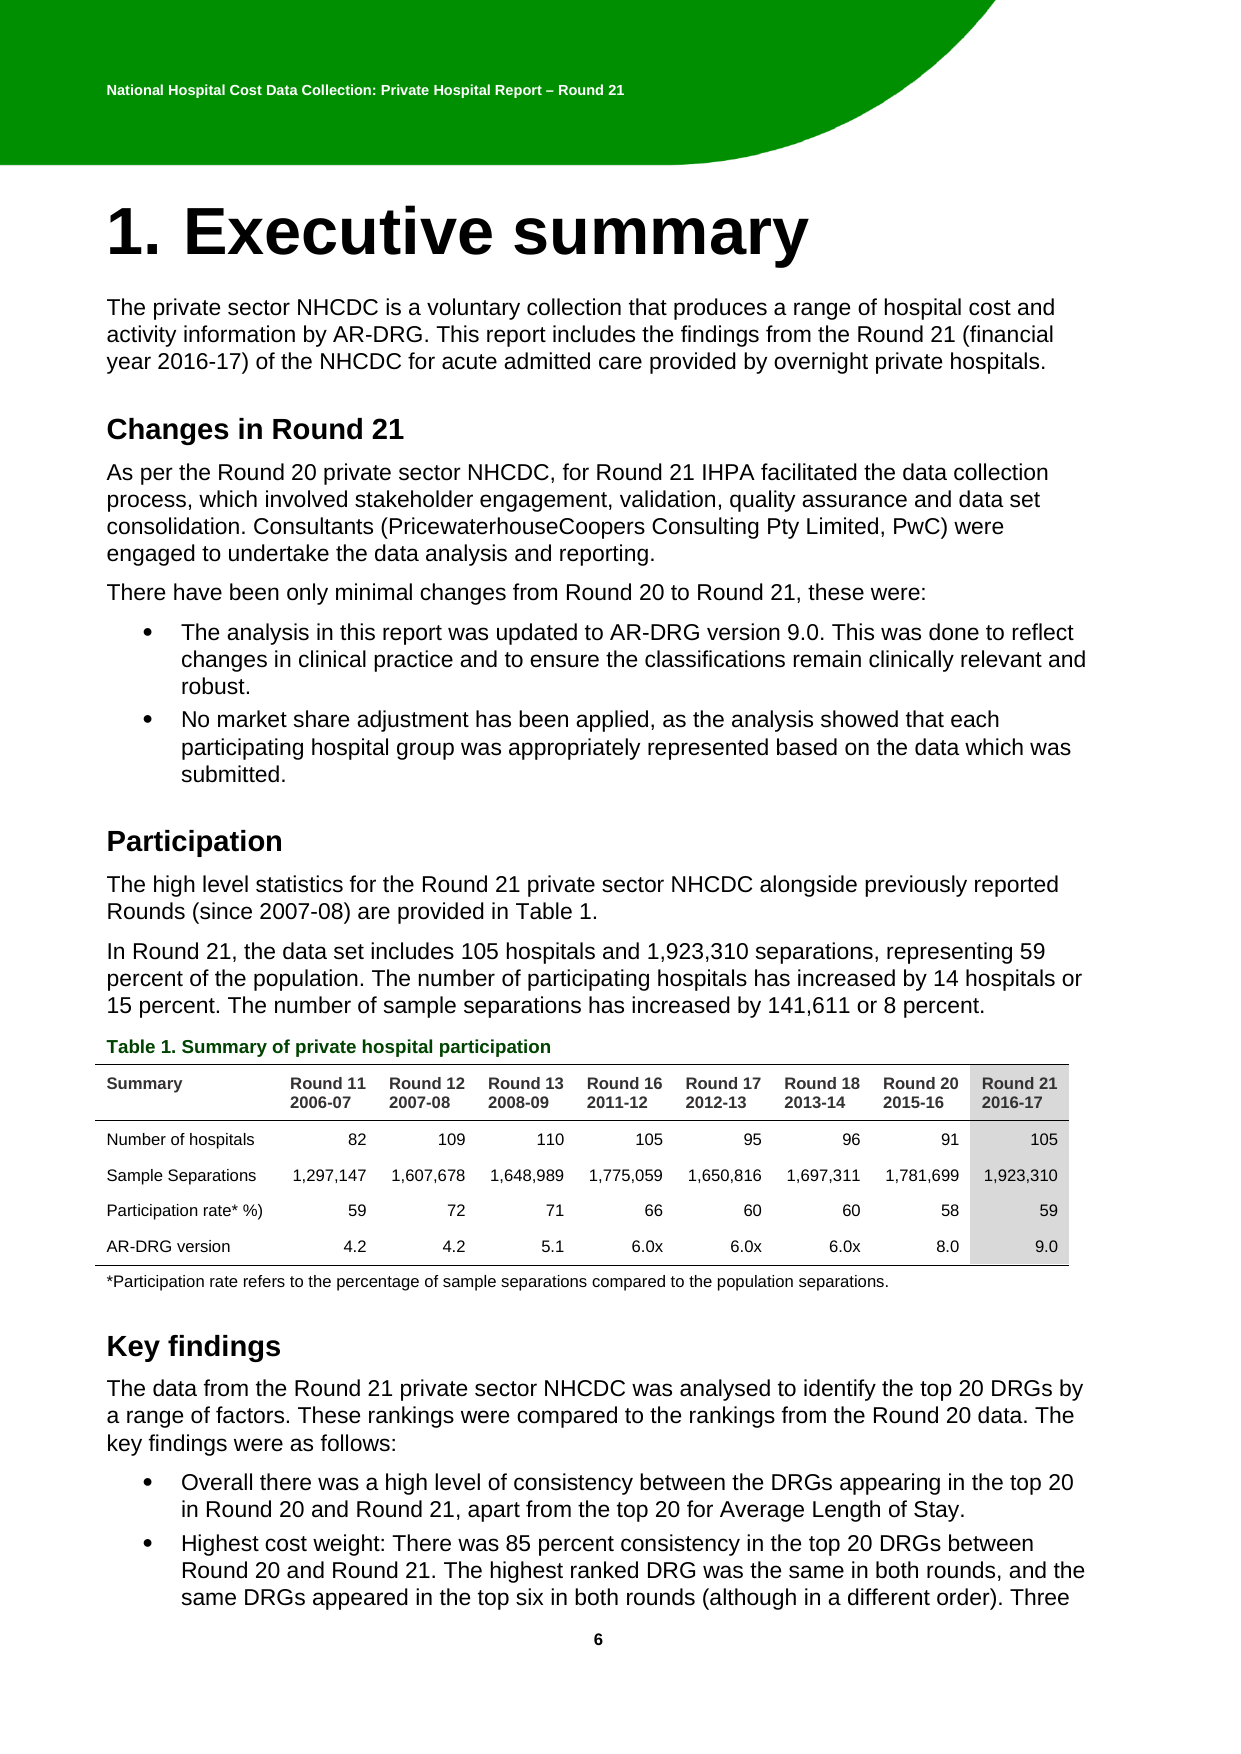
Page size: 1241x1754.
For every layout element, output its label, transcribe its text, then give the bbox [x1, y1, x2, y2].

table_cell 8.0 [872, 1229, 970, 1264]
table_cell 82 [279, 1121, 378, 1157]
table_cell 6.0x [773, 1229, 872, 1264]
table_cell 72 [378, 1193, 477, 1229]
table_cell 1,648,989 [477, 1157, 575, 1193]
table_cell 9.0 [970, 1229, 1069, 1264]
table_cell 1,775,059 [575, 1157, 674, 1193]
list Overall there was a high level of consistency between the DRGs appearing in the top 20 in Round 20 and Round 21, apart from the top 20 for Average Length of Stay. [143, 1468, 1090, 1522]
subtitle Table 1. Summary of private hospital participation [106, 1031, 1090, 1058]
table_cell 4.2 [378, 1229, 477, 1264]
table_cell 59 [970, 1193, 1069, 1229]
table_cell 58 [872, 1193, 970, 1229]
subtitle Executive summary [106, 192, 1090, 269]
table_header Round 12 2007-08 [378, 1065, 477, 1120]
table_cell 59 [279, 1193, 378, 1229]
table_header Round 16 2011-12 [575, 1065, 674, 1120]
table_header Summary [95, 1065, 279, 1120]
text The private sector NHCDC is a voluntary collection that produces a range of hospital cost and activity information by AR-DRG. This report includes the findings from the Round 21 (financial year 2016-17) of the NHCDC for acute admitted care provided by overnight private hospitals. [106, 293, 1090, 374]
table_header Round 17 2012-13 [674, 1065, 773, 1120]
table_cell 1,923,310 [970, 1157, 1069, 1193]
table_header Round 13 2008-09 [477, 1065, 575, 1120]
table_cell Sample Separations [95, 1157, 279, 1193]
table_cell 96 [773, 1121, 872, 1157]
table_cell 1,607,678 [378, 1157, 477, 1193]
table_cell AR-DRG version [95, 1229, 279, 1264]
text As per the Round 20 private sector NHCDC, for Round 21 IHPA facilitated the data collection process, which involved stakeholder engagement, validation, quality assurance and data set consolidation. Consultants (PricewaterhouseCoopers Consulting Pty Limited, PwC) were engaged to undertake the data analysis and reporting. [106, 458, 1090, 566]
table_cell 1,297,147 [279, 1157, 378, 1193]
table_cell 66 [575, 1193, 674, 1229]
table_cell 71 [477, 1193, 575, 1229]
subtitle Participation [106, 824, 1090, 858]
table_cell 1,781,699 [872, 1157, 970, 1193]
table_cell 60 [674, 1193, 773, 1229]
text There have been only minimal changes from Round 20 to Round 21, these were: [106, 578, 1090, 606]
table_cell 109 [378, 1121, 477, 1157]
table_header Round 21 2016-17 [970, 1065, 1069, 1120]
table_cell 105 [575, 1121, 674, 1157]
subtitle Key findings [106, 1328, 1090, 1362]
text The data from the Round 21 private sector NHCDC was analysed to identify the top 20 DRGs by a range of factors. These rankings were compared to the rankings from the Round 20 data. The key findings were as follows: [106, 1374, 1090, 1456]
table_cell Number of hospitals [95, 1121, 279, 1157]
table_cell 105 [970, 1121, 1069, 1157]
table_cell 6.0x [575, 1229, 674, 1264]
table_cell 91 [872, 1121, 970, 1157]
text In Round 21, the data set includes 105 hospitals and 1,923,310 separations, representing 59 percent of the population. The number of participating hospitals has increased by 14 hospitals or 15 percent. The number of sample separations has increased by 141,611 or 8 percent. [106, 937, 1090, 1018]
picture [0, 0, 998, 166]
table_cell 60 [773, 1193, 872, 1229]
list No market share adjustment has been applied, as the analysis showed that each participating hospital group was appropriately represented based on the data which was submitted. [143, 706, 1090, 787]
text The high level statistics for the Round 21 private sector NHCDC alongside previously reported Rounds (since 2007-08) are provided in Table 1. [106, 870, 1090, 924]
table_cell 1,650,816 [674, 1157, 773, 1193]
table_cell 5.1 [477, 1229, 575, 1264]
text *Participation rate refers to the percentage of sample separations compared to the population separations. [106, 1272, 1090, 1291]
table_header Round 11 2006-07 [279, 1065, 378, 1120]
table_cell 1,697,311 [773, 1157, 872, 1193]
table_cell Participation rate* %) [95, 1193, 279, 1229]
table_cell 6.0x [674, 1229, 773, 1264]
table_cell 95 [674, 1121, 773, 1157]
table_cell 4.2 [279, 1229, 378, 1264]
list The analysis in this report was updated to AR-DRG version 9.0. This was done to reflect changes in clinical practice and to ensure the classifications remain clinically relevant and robust. [143, 618, 1090, 699]
table_cell 110 [477, 1121, 575, 1157]
table_header Round 18 2013-14 [773, 1065, 872, 1120]
subtitle Changes in Round 21 [106, 412, 1090, 445]
table_header Round 20 2015-16 [872, 1065, 970, 1120]
